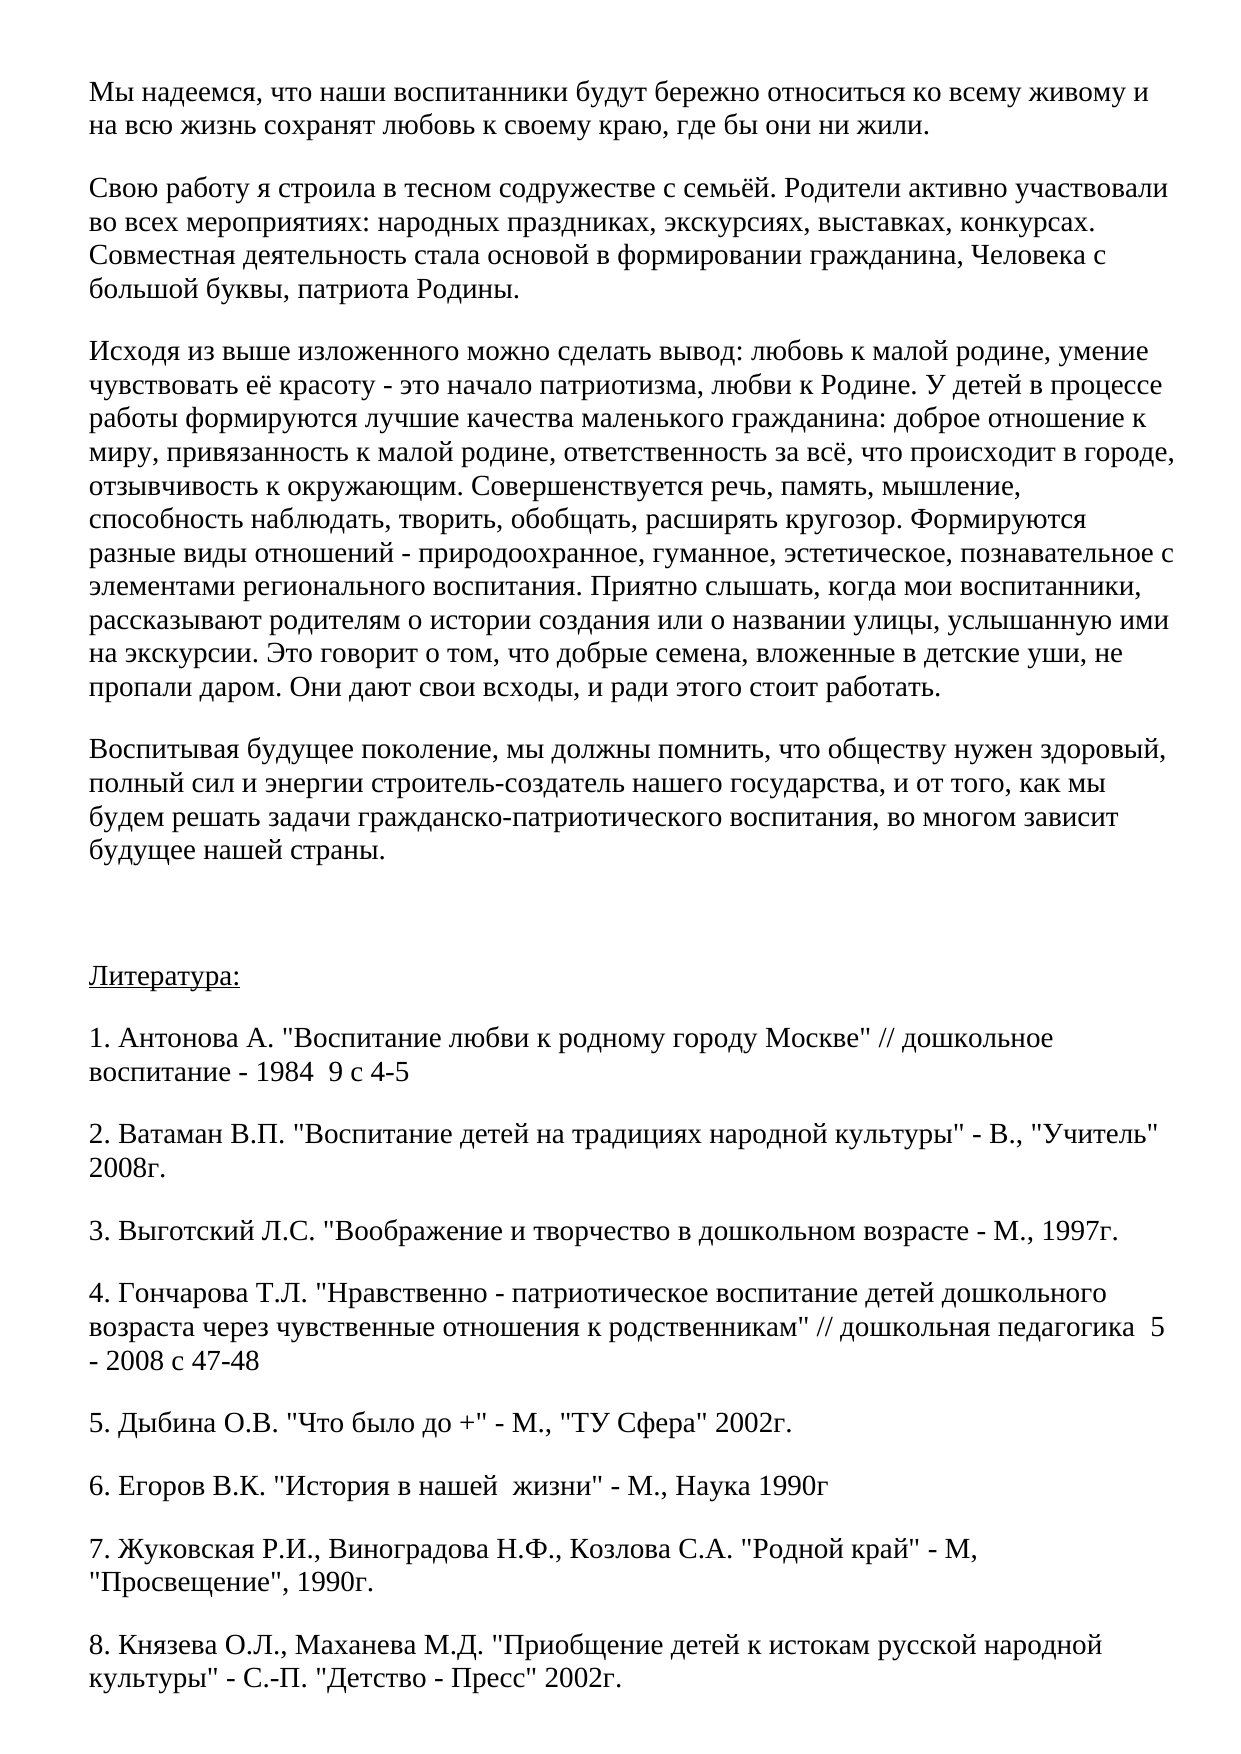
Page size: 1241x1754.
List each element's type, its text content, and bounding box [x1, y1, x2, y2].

text 6. Егоров В.К. "История в нашей жизни" - М., Наука 1990г [89, 1468, 1181, 1502]
text 8. Князева О.Л., Маханева М.Д. "Приобщение детей к истокам русской народной культуры" - С.-П. "Детство - Пресс" 2002г. [89, 1627, 1181, 1694]
text Воспитывая будущее поколение, мы должны помнить, что обществу нужен здоровый, полный сил и энергии строитель-создатель нашего государства, и от того, как мы будем решать задачи гражданско-патриотического воспитания, во многом зависит будущее нашей страны. [89, 732, 1181, 866]
text 1. Антонова А. "Воспитание любви к родному городу Москве" // дошкольное воспитание - 1984 9 с 4-5 [89, 1020, 1181, 1087]
text 2. Ватаман В.П. "Воспитание детей на традициях народной культуры" - В., "Учитель" 2008г. [89, 1117, 1181, 1184]
text 7. Жуковская Р.И., Виноградова Н.Ф., Козлова С.А. "Родной край" - М, "Просвещение", 1990г. [89, 1531, 1181, 1598]
text 3. Выготский Л.С. "Воображение и творчество в дошкольном возрасте - М., 1997г. [89, 1213, 1181, 1246]
text Мы надеемся, что наши воспитанники будут бережно относиться ко всему живому и на всю жизнь сохранят любовь к своему краю, где бы они ни жили. [89, 74, 1181, 141]
text Свою работу я строила в тесном содружестве с семьёй. Родители активно участвовали во всех мероприятиях: народных праздниках, экскурсиях, выставках, конкурсах. Совместная деятельность стала основой в формировании гражданина, Человека с большой буквы, патриота Родины. [89, 170, 1181, 304]
text 5. Дыбина О.В. "Что было до +" - М., "ТУ Сфера" 2002г. [89, 1405, 1181, 1439]
text 4. Гончарова Т.Л. "Нравственно - патриотическое воспитание детей дошкольного возраста через чувственные отношения к родственникам" // дошкольная педагогика 5 - 2008 с 47-48 [89, 1276, 1181, 1376]
text Исходя из выше изложенного можно сделать вывод: любовь к малой родине, умение чувствовать её красоту - это начало патриотизма, любви к Родине. У детей в процессе работы формируются лучшие качества маленького гражданина: доброе отношение к миру, привязанность к малой родине, ответственность за всё, что происходит в городе, отзывчивость к окружающим. Совершенствуется речь, память, мышление, способность наблюдать, творить, обобщать, расширять кругозор. Формируются разные виды отношений - природоохранное, гуманное, эстетическое, познавательное с элементами регионального воспитания. Приятно слышать, когда мои воспитанники, рассказывают родителям о истории создания или о названии улицы, услышанную ими на экскурсии. Это говорит о том, что добрые семена, вложенные в детские уши, не пропали даром. Они дают свои всходы, и ради этого стоит работать. [89, 333, 1181, 702]
text Литература: [89, 958, 1181, 991]
